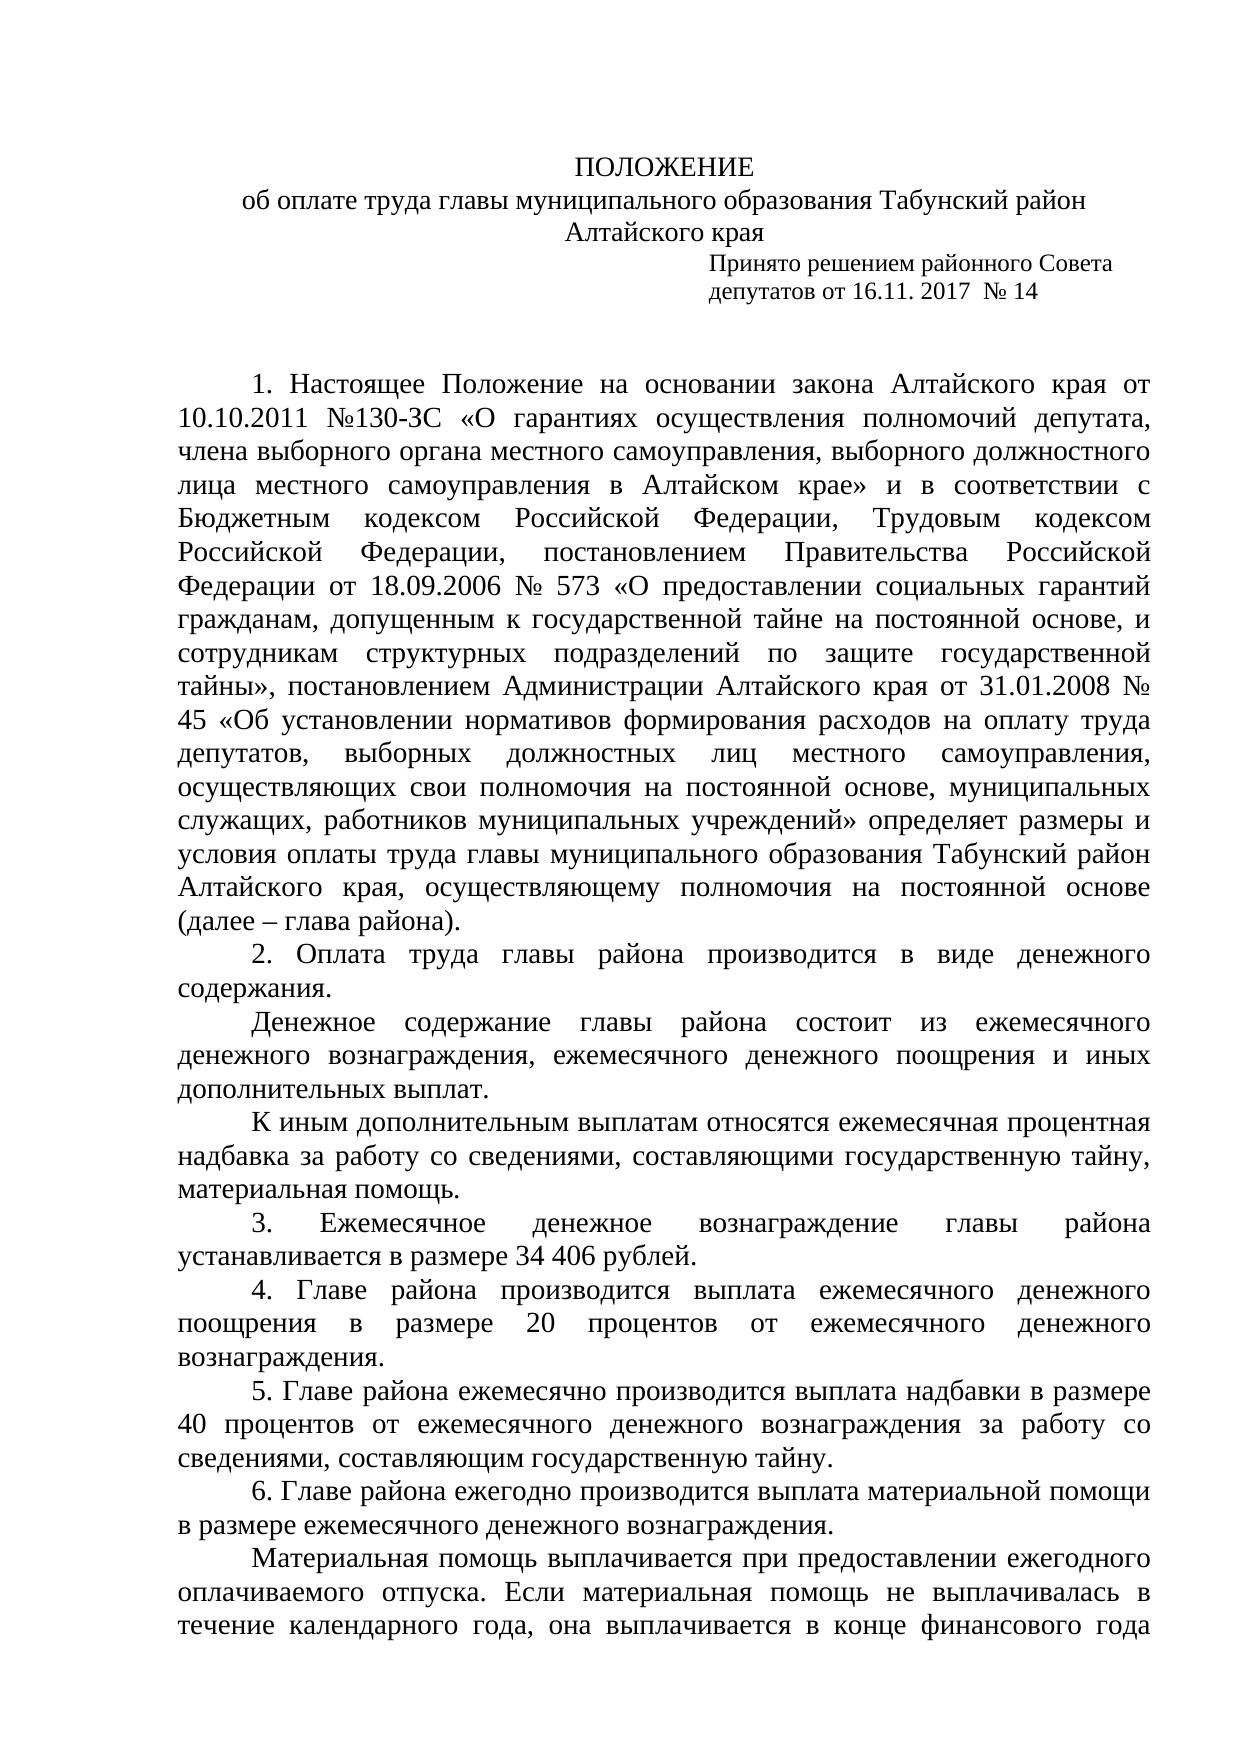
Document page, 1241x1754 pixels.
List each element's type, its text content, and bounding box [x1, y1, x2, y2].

text Принято решением районного Совета депутатов от 16.11. 2017 № 14 [709, 248, 1152, 305]
text 1. Настоящее Положение на основании закона Алтайского края от 10.10.2011 №130-ЗС «О гарантиях осуществления полномочий депутата, члена выборного органа местного самоуправления, выборного должностного лица местного самоуправления в Алтайском крае» и в соответствии с Бюджетным кодексом Российской Федерации, Трудовым кодексом Российской Федерации, постановлением Правительства Российской Федерации от 18.09.2006 № 573 «О предоставлении социальных гарантий гражданам, допущенным к государственной тайне на постоянной основе, и сотрудникам структурных подразделений по защите государственной тайны», постановлением Администрации Алтайского края от 31.01.2008 № 45 «Об установлении нормативов формирования расходов на оплату труда депутатов, выборных должностных лиц местного самоуправления, осуществляющих свои полномочия на постоянной основе, муниципальных служащих, работников муниципальных учреждений» определяет размеры и условия оплаты труда главы муниципального образования Табунский район Алтайского края, осуществляющему полномочия на постоянной основе (далее – глава района). [177, 366, 1152, 937]
text 5. Главе района ежемесячно производится выплата надбавки в размере 40 процентов от ежемесячного денежного вознаграждения за работу со сведениями, составляющим государственную тайну. [177, 1373, 1152, 1473]
text К иным дополнительным выплатам относятся ежемесячная процентная надбавка за работу со сведениями, составляющими государственную тайну, материальная помощь. [177, 1104, 1152, 1205]
text ПОЛОЖЕНИЕ [177, 151, 1152, 183]
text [177, 1540, 1152, 1641]
text 3. Ежемесячное денежное вознаграждение главы района устанавливается в размере 34 406 рублей. [177, 1205, 1152, 1272]
text 4. Главе района производится выплата ежемесячного денежного поощрения в размере 20 процентов от ежемесячного денежного вознаграждения. [177, 1272, 1152, 1373]
text 2. Оплата труда главы района производится в виде денежного содержания. [177, 937, 1152, 1004]
text об оплате труда главы муниципального образования Табунский район Алтайского края [177, 183, 1152, 248]
text Денежное содержание главы района состоит из ежемесячного денежного вознаграждения, ежемесячного денежного поощрения и иных дополнительных выплат. [177, 1004, 1152, 1104]
text 6. Главе района ежегодно производится выплата материальной помощи в размере ежемесячного денежного вознаграждения. [177, 1473, 1152, 1540]
